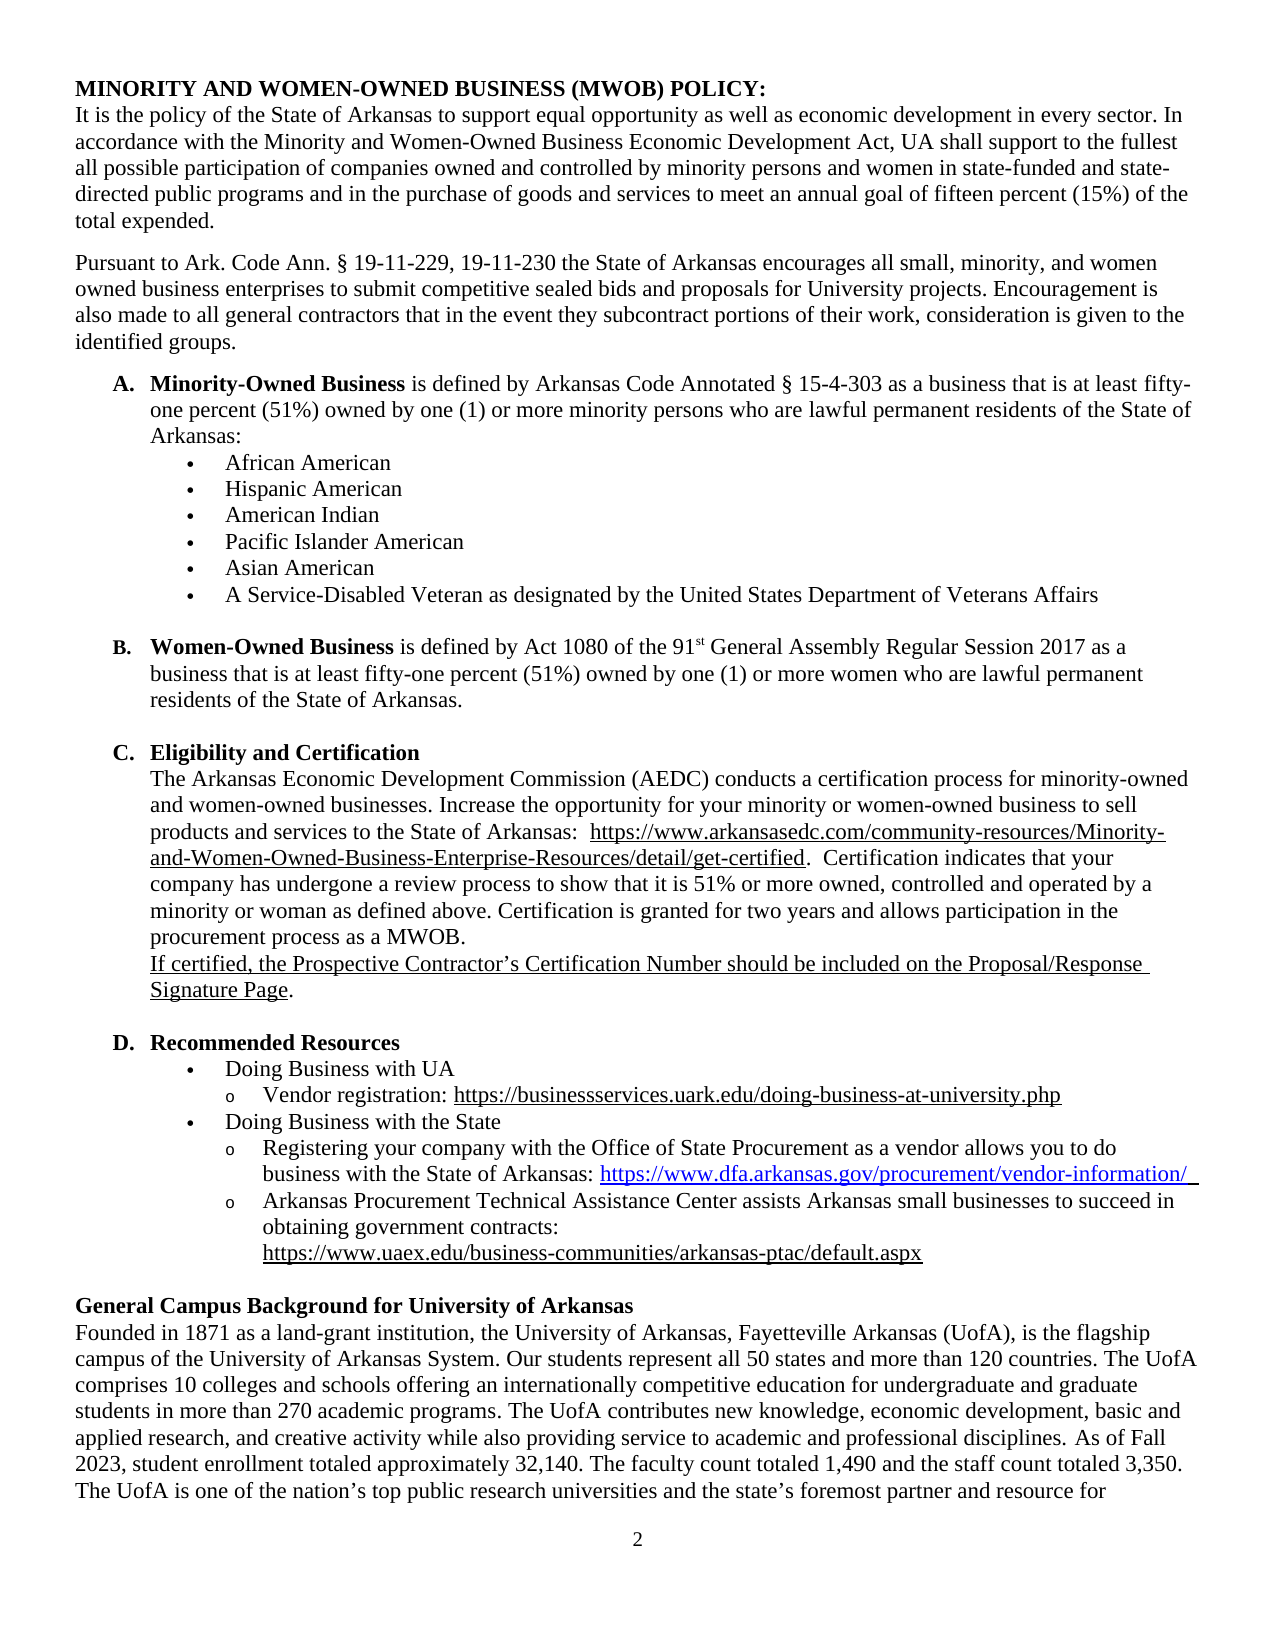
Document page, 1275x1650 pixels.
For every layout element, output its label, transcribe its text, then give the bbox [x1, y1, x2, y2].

text MINORITY AND WOMEN-OWNED BUSINESS (MWOB) POLICY: [75, 75, 1200, 101]
list Registering your company with the Office of State Procurement as a vendor allows you to do business with the State of Arkansas: https://www.dfa.arkansas.gov/procurement/vendor-information/ [600, 1134, 1200, 1187]
list Hispanic American [187, 475, 1200, 502]
list Pacific Islander American [187, 528, 1200, 554]
list Arkansas Procurement Technical Assistance Center assists Arkansas small businesses to succeed in obtaining government contracts: https://www.uaex.edu/business-communities/arkansas-ptac/default.aspx [225, 1187, 1200, 1266]
text It is the policy of the State of Arkansas to support equal opportunity as well as economic development in every sector. In accordance with the Minority and Women-Owned Business Economic Development Act, UA shall support to the fullest all possible participation of companies owned and controlled by minority persons and women in state-funded and state-directed public programs and in the purchase of goods and services to meet an annual goal of fifteen percent (15%) of the total expended. [75, 101, 1200, 233]
text General Campus Background for University of Arkansas [75, 1292, 1200, 1318]
list Eligibility and Certification [112, 739, 1200, 765]
list Minority-Owned Business is defined by Arkansas Code Annotated § 15-4-303 as a business that is at least fifty-one percent (51%) owned by one (1) or more minority persons who are lawful permanent residents of the State of Arkansas: [112, 370, 1200, 449]
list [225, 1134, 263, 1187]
list African American [187, 449, 1200, 475]
list If certified, the Prospective Contractor’s Certification Number should be included on the Proposal/Response Signature Page. [150, 949, 1200, 1002]
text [75, 1318, 1200, 1503]
list Vendor registration: https://businessservices.uark.edu/doing-business-at-university.php [225, 1081, 1200, 1108]
text Pursuant to Ark. Code Ann. § 19-11-229, 19-11-230 the State of Arkansas encourages all small, minority, and women owned business enterprises to submit competitive sealed bids and proposals for University projects. Encouragement is also made to all general contractors that in the event they subcontract portions of their work, consideration is given to the identified groups. [75, 249, 1200, 354]
list Asian American [187, 554, 1200, 581]
list Doing Business with the State [187, 1108, 1200, 1134]
list Women-Owned Business is defined by Act 1080 of the 91st General Assembly Regular Session 2017 as a business that is at least fifty-one percent (51%) owned by one (1) or more women who are lawful permanent residents of the State of Arkansas. [112, 633, 1200, 712]
list Doing Business with UA [187, 1055, 1200, 1081]
list The Arkansas Economic Development Commission (AEDC) conducts a certification process for minority-owned and women-owned businesses. Increase the opportunity for your minority or women-owned business to sell products and services to the State of Arkansas: https://www.arkansasedc.com/community-resources/Minority-and-Women-Owned-Business-Enterprise-Resources/detail/get-certified. Certification indicates that your company has undergone a review process to show that it is 51% or more owned, controlled and operated by a minority or woman as defined above. Certification is granted for two years and allows participation in the procurement process as a MWOB. [150, 765, 1200, 949]
list Recommended Resources [112, 1029, 1200, 1055]
list A Service-Disabled Veteran as designated by the United States Department of Veterans Affairs [187, 581, 1200, 607]
list American Indian [187, 502, 1200, 528]
